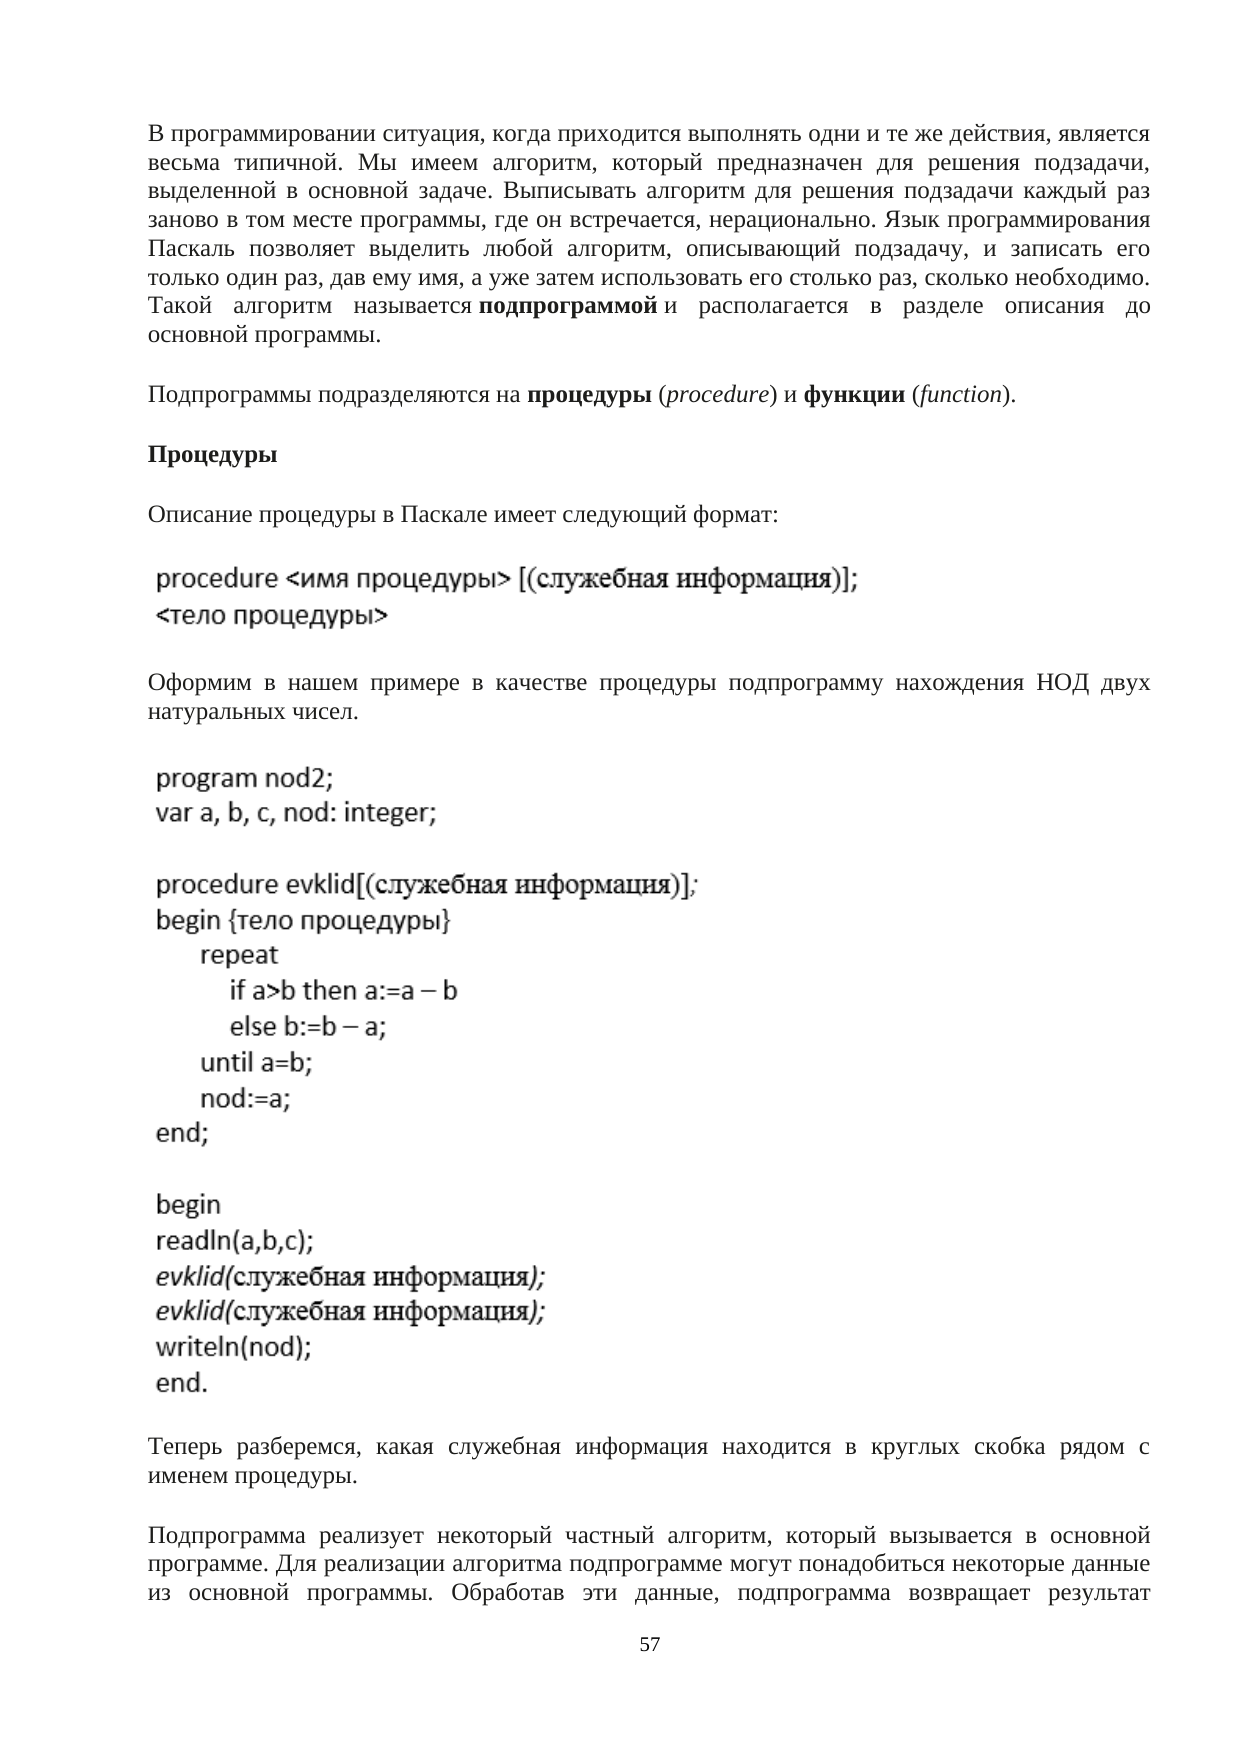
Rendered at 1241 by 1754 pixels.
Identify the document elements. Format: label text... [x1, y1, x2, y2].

text В программировании ситуация, когда приходится выполнять одни и те же действия, является весьма типичной. Мы имеем алгоритм, который предназначен для решения подзадачи, выделенной в основной задаче. Выписывать алгоритм для решения подзадачи каждый раз заново в том месте программы, где он встречается, нерационально. Язык программирования Паскаль позволяет выделить любой алгоритм, описывающий подзадачу, и записать его только один раз, дав ему имя, а уже затем использовать его столько раз, сколько необходимо. Такой алгоритм называется подпрограммой и располагается в разделе описания до основной программы. [148, 118, 1152, 348]
text Оформим в нашем примере в качестве процедуры подпрограмму нахождения НОД двух натуральных чисел. [148, 667, 1152, 725]
text Теперь разберемся, какая служебная информация находится в круглых скобка рядом с именем процедуры. [148, 1431, 1152, 1488]
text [148, 1520, 1152, 1606]
picture [147, 756, 704, 1400]
text Описание процедуры в Паскале имеет следующий формат: [148, 499, 1152, 528]
text Подпрограммы подразделяются на процедуры (procedure) и функции (function). [148, 379, 1152, 408]
text Процедуры [148, 439, 1152, 468]
picture [147, 559, 867, 637]
